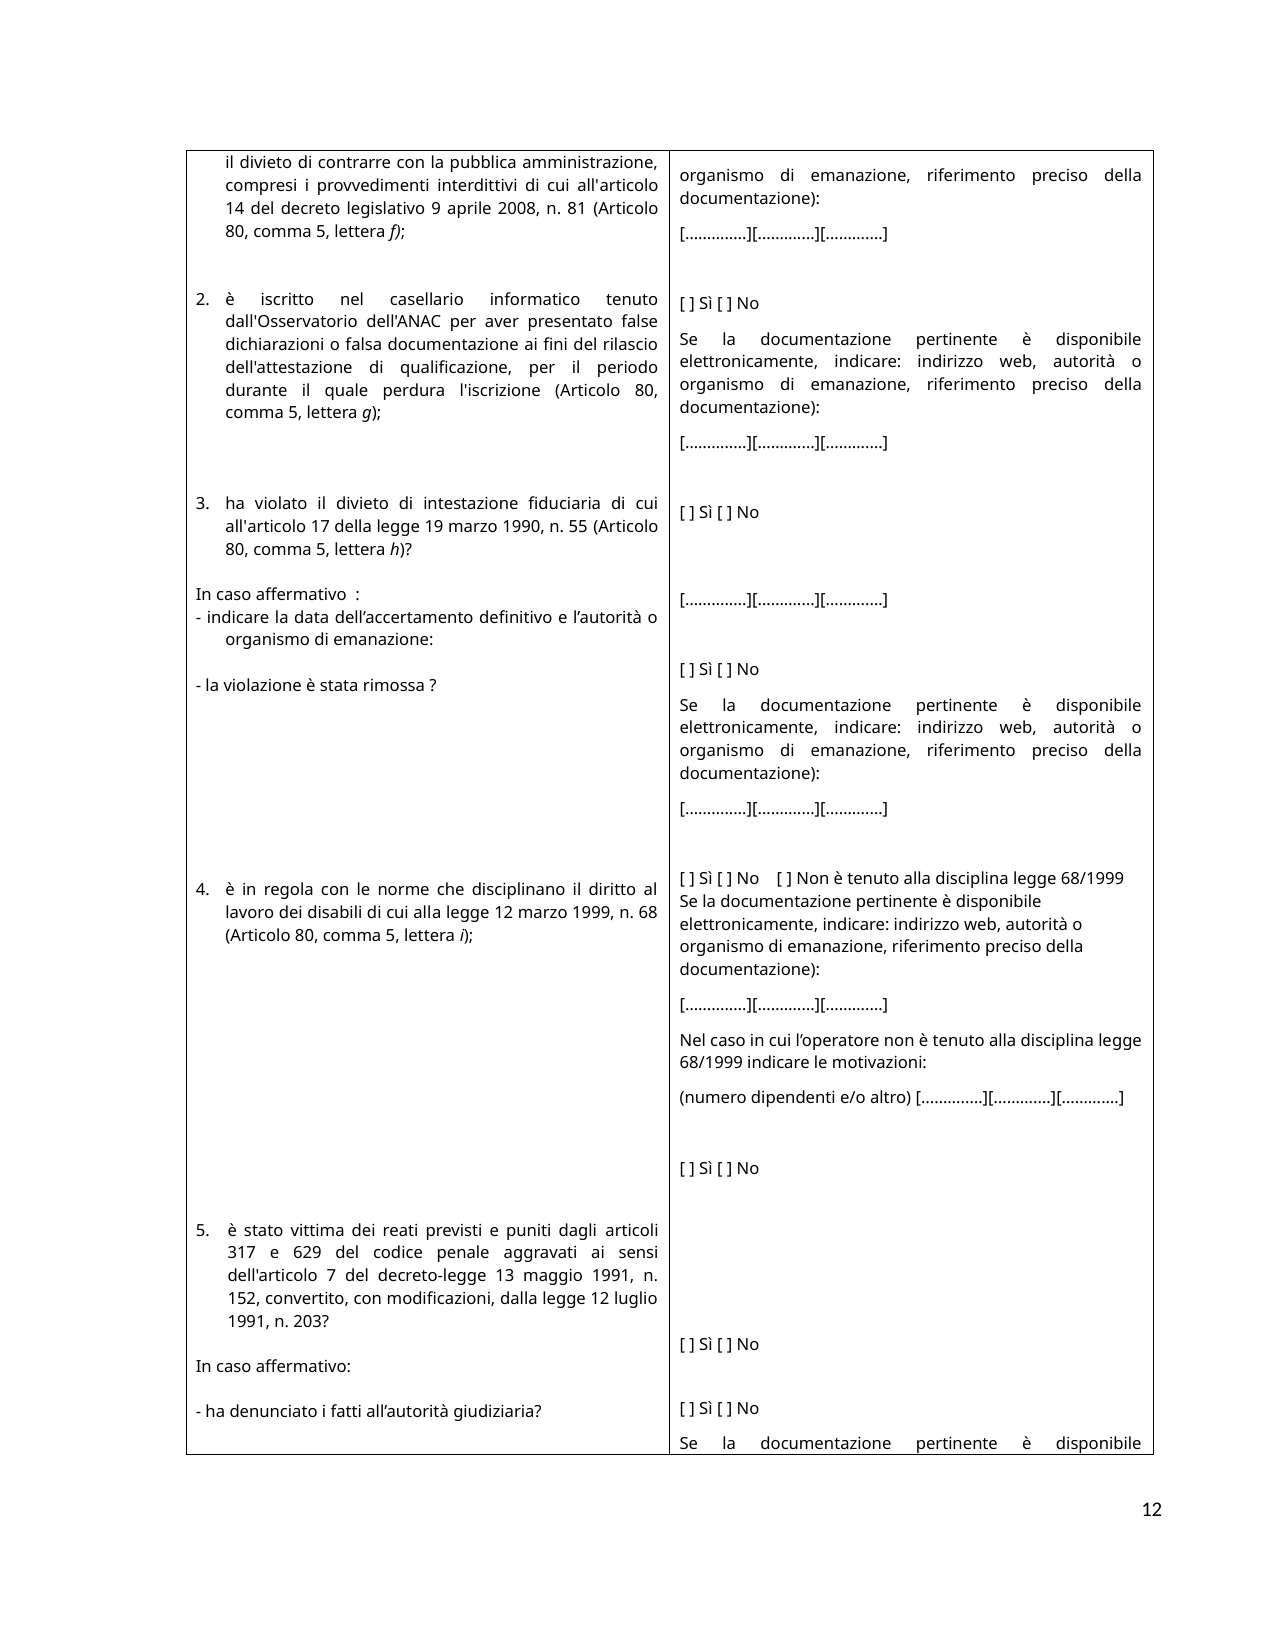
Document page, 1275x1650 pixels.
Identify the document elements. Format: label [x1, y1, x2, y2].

table_cell [670, 151, 1153, 1454]
table_cell [187, 151, 669, 1454]
